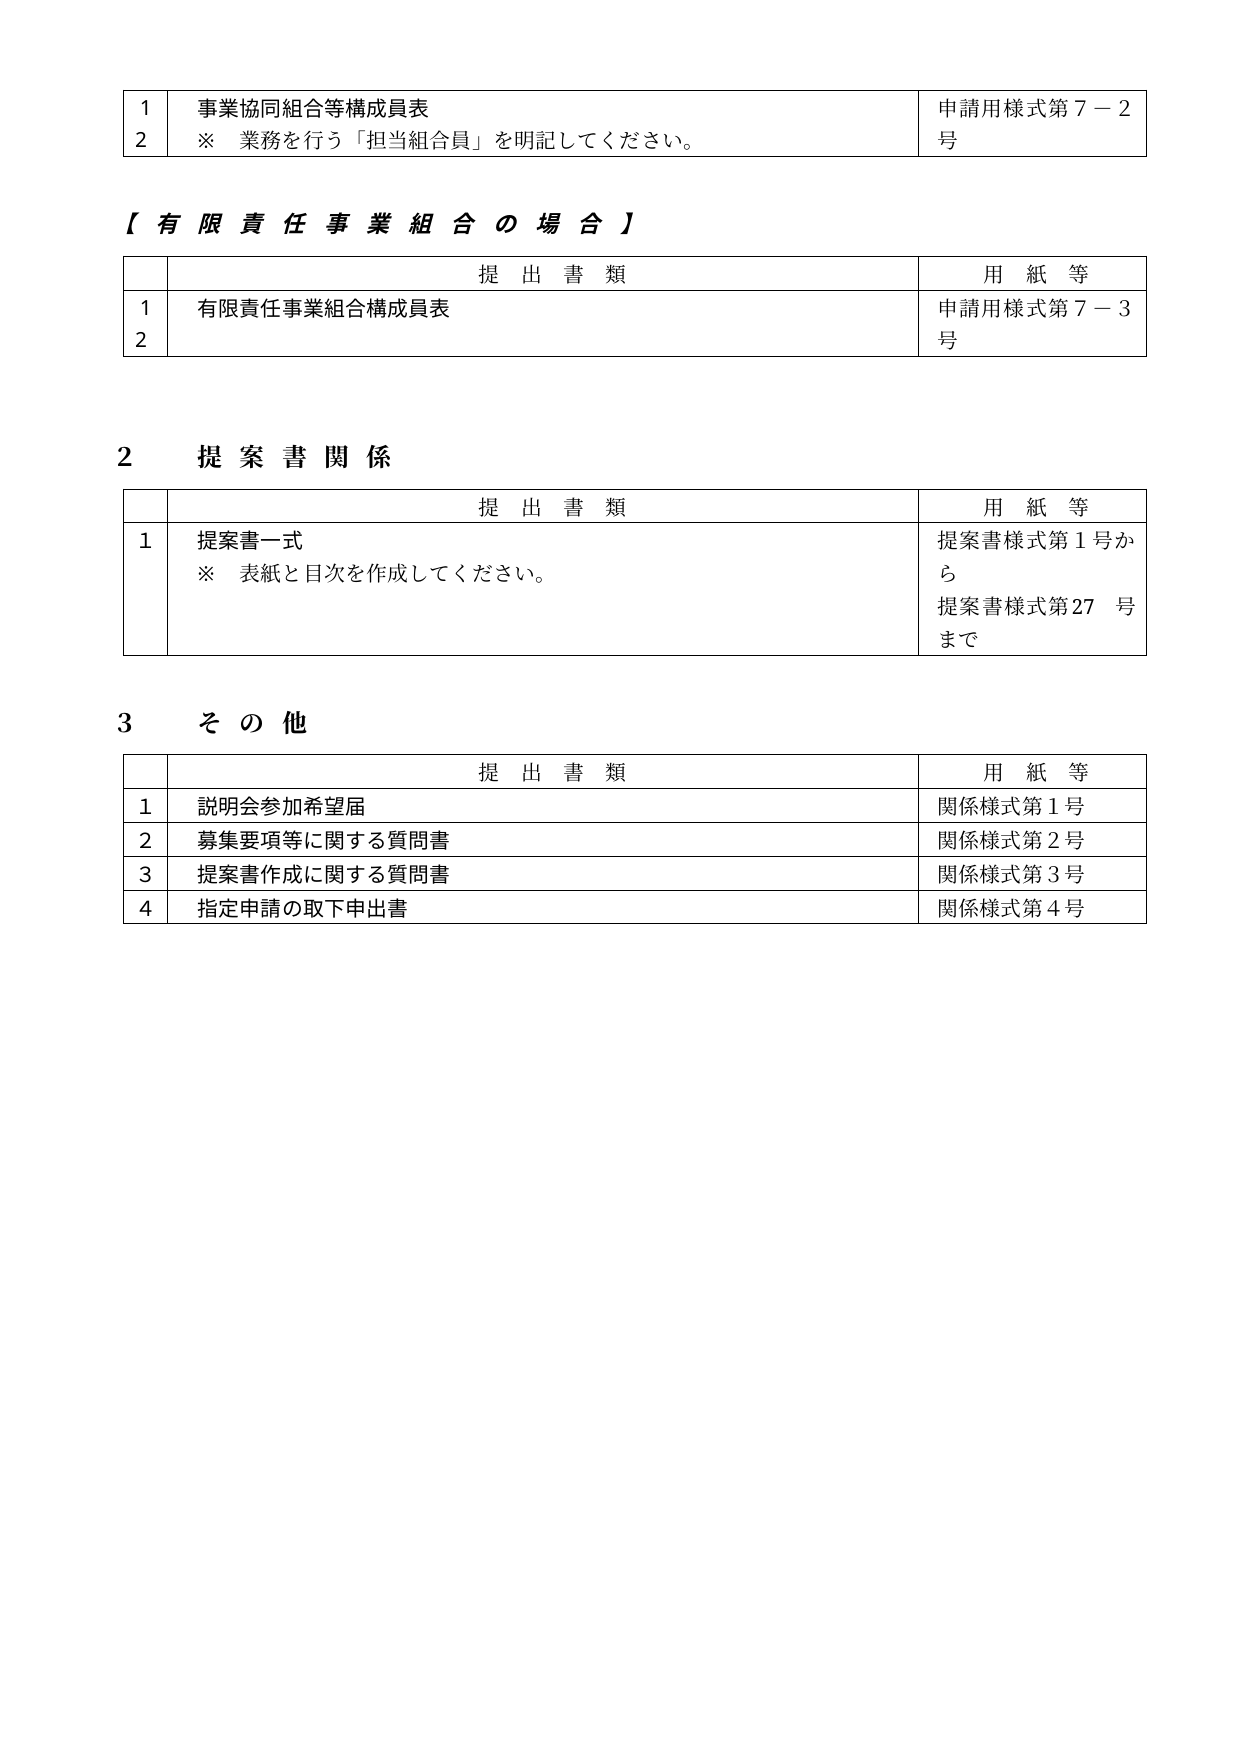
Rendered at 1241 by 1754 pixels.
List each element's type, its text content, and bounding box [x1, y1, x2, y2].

text ２ 提案書関係 [113, 423, 1128, 488]
table_cell 関係様式第２号 [919, 823, 1146, 856]
table_header [124, 755, 167, 788]
table_cell 申請用様式第７－３号 [919, 291, 1146, 356]
table_cell 関係様式第４号 [919, 891, 1146, 923]
table_cell 有限責任事業組合構成員表 [168, 291, 918, 356]
table_cell 提案書一式 ※ 表紙と目次を作成してください。 [168, 523, 918, 654]
table_cell 指定申請の取下申出書 [168, 891, 918, 923]
table_header 提 出 書 類 [168, 257, 918, 289]
table_cell 提案書作成に関する質問書 [168, 857, 918, 889]
table_header [124, 490, 167, 522]
table_cell 12 [124, 291, 167, 356]
table_cell ２ [124, 823, 167, 856]
text ３ その他 [113, 688, 1128, 754]
table_cell ４ [124, 891, 167, 923]
text 【有限責任事業組合の場合】 [113, 190, 1128, 256]
table_cell 提案書様式第１号から 提案書様式第27号まで [919, 523, 1146, 654]
table_cell １ [124, 789, 167, 822]
table_cell ３ [124, 857, 167, 889]
table_header [124, 257, 167, 289]
table_cell 12 [124, 91, 167, 156]
table_header 用 紙 等 [919, 257, 1146, 289]
table_cell 事業協同組合等構成員表 ※ 業務を行う「担当組合員」を明記してください。 [168, 91, 918, 156]
table_cell 申請用様式第７－２号 [919, 91, 1146, 156]
table_cell 関係様式第１号 [919, 789, 1146, 822]
table_header 用 紙 等 [919, 490, 1146, 522]
table_header 用 紙 等 [919, 755, 1146, 788]
table_cell １ [124, 523, 167, 654]
table_header 提 出 書 類 [168, 755, 918, 788]
table_header 提 出 書 類 [168, 490, 918, 522]
table_cell 関係様式第３号 [919, 857, 1146, 889]
table_cell 説明会参加希望届 [168, 789, 918, 822]
table_cell 募集要項等に関する質問書 [168, 823, 918, 856]
